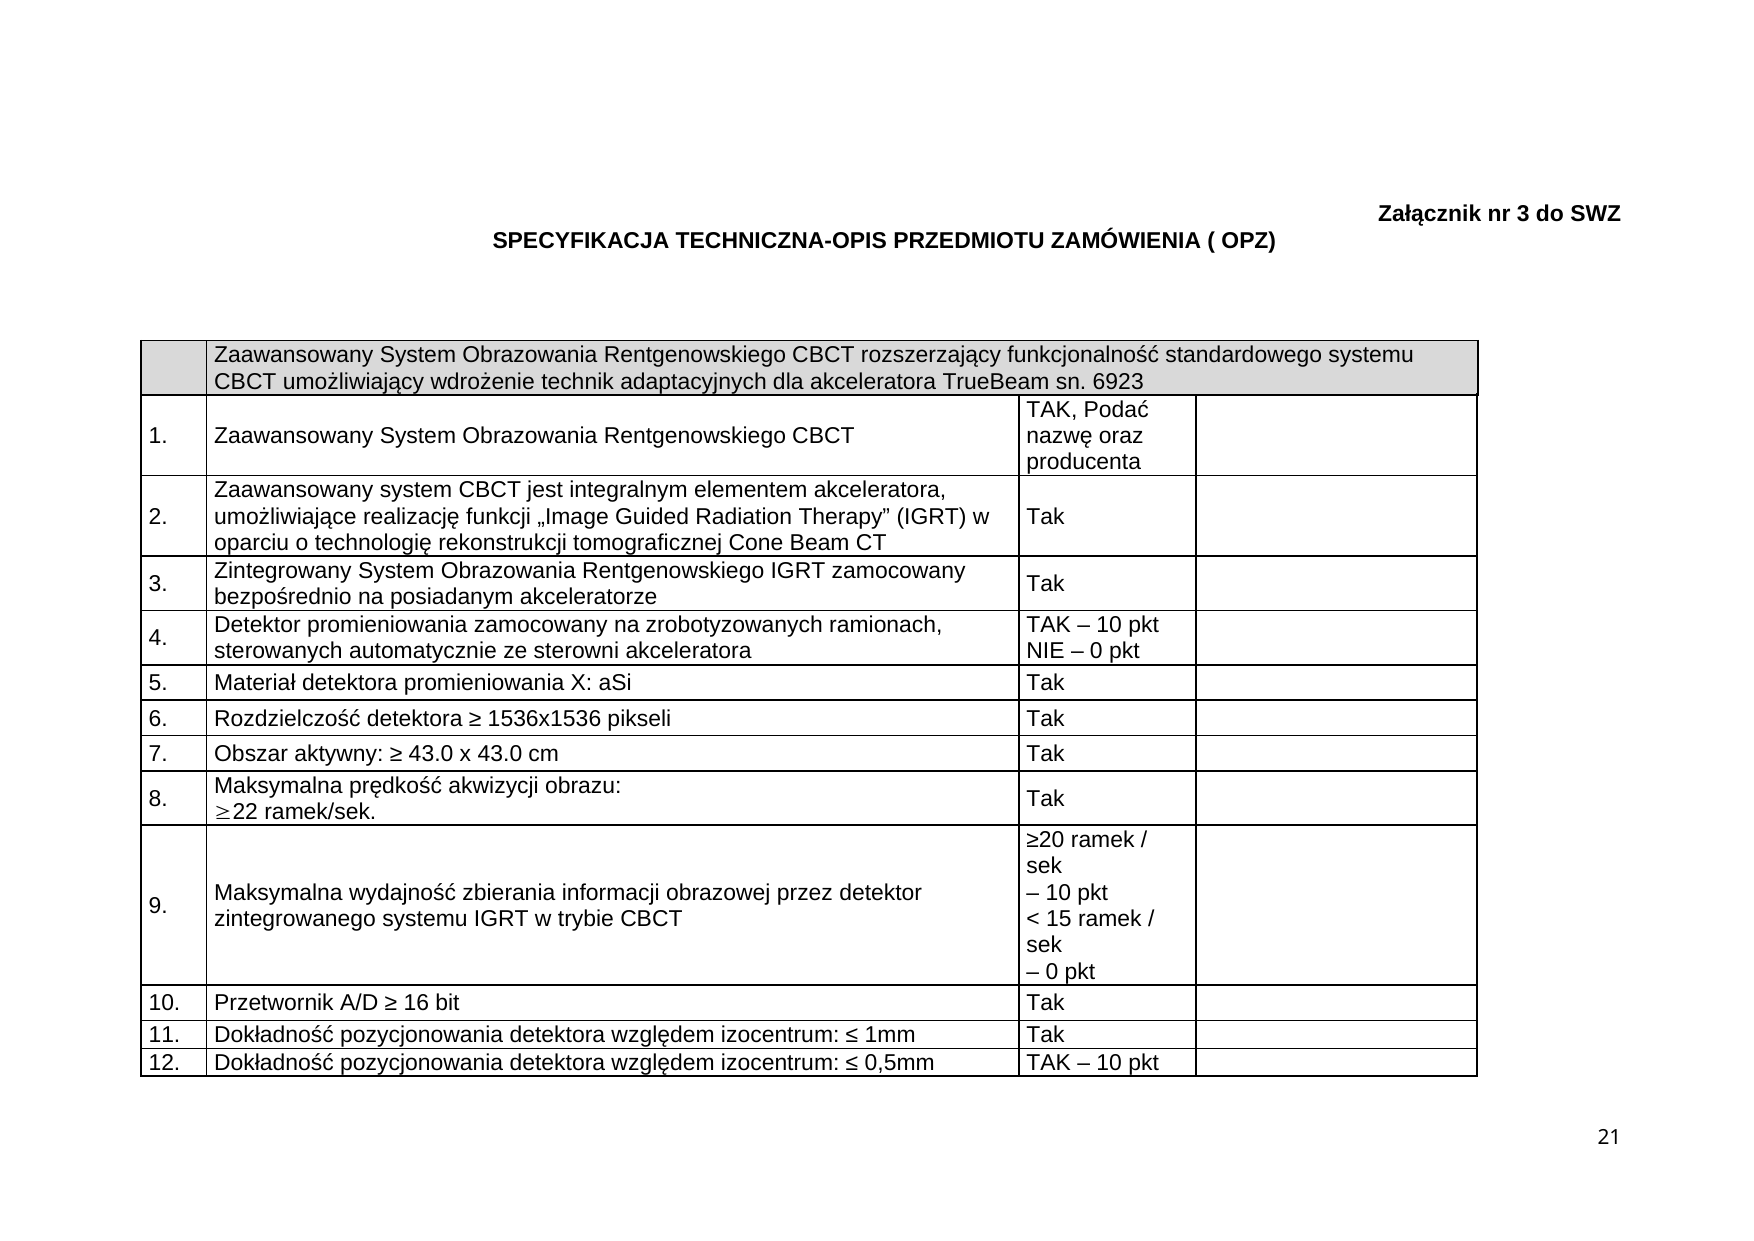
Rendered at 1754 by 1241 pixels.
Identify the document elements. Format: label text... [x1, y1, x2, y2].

table_cell TAK, Podać nazwę oraz producenta [1020, 396, 1195, 475]
table_cell [1197, 736, 1476, 770]
table_cell [1197, 666, 1476, 699]
table_cell Tak [1020, 772, 1195, 824]
table_cell [1197, 1049, 1476, 1075]
table_cell [1197, 826, 1476, 984]
table_cell Tak [1020, 1021, 1195, 1047]
table_cell Maksymalna prędkość akwizycji obrazu: 22 ramek/sek. [207, 772, 1018, 824]
table_cell 4. [142, 611, 206, 664]
table_cell ≥20 ramek / sek – 10 pkt < 15 ramek / sek – 0 pkt [1020, 826, 1195, 984]
table_cell 1. [142, 396, 206, 475]
table_cell Zaawansowany System Obrazowania Rentgenowskiego CBCT [207, 396, 1018, 475]
table_cell Przetwornik A/D ≥ 16 bit [207, 986, 1018, 1019]
table_cell [1197, 611, 1476, 664]
table_cell Tak [1020, 557, 1195, 609]
table_cell [1197, 1021, 1476, 1047]
table_cell 2. [142, 476, 206, 555]
table_cell 3. [142, 557, 206, 609]
table_cell Detektor promieniowania zamocowany na zrobotyzowanych ramionach, sterowanych automatycznie ze sterowni akceleratora [207, 611, 1018, 664]
table_cell Tak [1020, 666, 1195, 699]
table_cell Zaawansowany system CBCT jest integralnym elementem akceleratora, umożliwiające realizację funkcji „Image Guided Radiation Therapy” (IGRT) w oparciu o technologię rekonstrukcji tomograficznej Cone Beam CT [207, 476, 1018, 555]
table_cell Tak [1020, 476, 1195, 555]
table_cell [1197, 986, 1476, 1019]
table_cell 8. [142, 772, 206, 824]
table_cell Zintegrowany System Obrazowania Rentgenowskiego IGRT zamocowany bezpośrednio na posiadanym akceleratorze [207, 557, 1018, 609]
text Załącznik nr 3 do SWZ [148, 200, 1621, 227]
table_cell Materiał detektora promieniowania X: aSi [207, 666, 1018, 699]
table_cell TAK – 10 pkt NIE – 0 pkt [1020, 611, 1195, 664]
table_header [142, 341, 206, 394]
table_cell 10. [142, 986, 206, 1019]
table_cell Tak [1020, 986, 1195, 1019]
table_cell 12. [142, 1049, 206, 1075]
table_cell 6. [142, 701, 206, 735]
table_header Zaawansowany System Obrazowania Rentgenowskiego CBCT rozszerzający funkcjonalność standardowego systemu CBCT umożliwiający wdrożenie technik adaptacyjnych dla akceleratora TrueBeam sn. 6923 [207, 341, 1477, 394]
table_cell Tak [1020, 701, 1195, 735]
table_cell 9. [142, 826, 206, 984]
table_cell Maksymalna wydajność zbierania informacji obrazowej przez detektor zintegrowanego systemu IGRT w trybie CBCT [207, 826, 1018, 984]
table_cell Dokładność pozycjonowania detektora względem izocentrum: ≤ 1mm [207, 1021, 1018, 1047]
table_cell [1197, 772, 1476, 824]
table_cell Obszar aktywny: ≥ 43.0 x 43.0 cm [207, 736, 1018, 770]
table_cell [207, 1049, 1018, 1075]
table_cell [1197, 701, 1476, 735]
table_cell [1020, 1049, 1195, 1075]
table_cell [1197, 557, 1476, 609]
table_cell 11. [142, 1021, 206, 1047]
table_cell 7. [142, 736, 206, 770]
table_cell [1197, 396, 1476, 475]
table_cell Rozdzielczość detektora ≥ 1536x1536 pikseli [207, 701, 1018, 735]
text SPECYFIKACJA TECHNICZNA-OPIS PRZEDMIOTU ZAMÓWIENIA ( OPZ) [148, 227, 1621, 253]
table_cell 5. [142, 666, 206, 699]
table_cell Tak [1020, 736, 1195, 770]
table_cell [1197, 476, 1476, 555]
